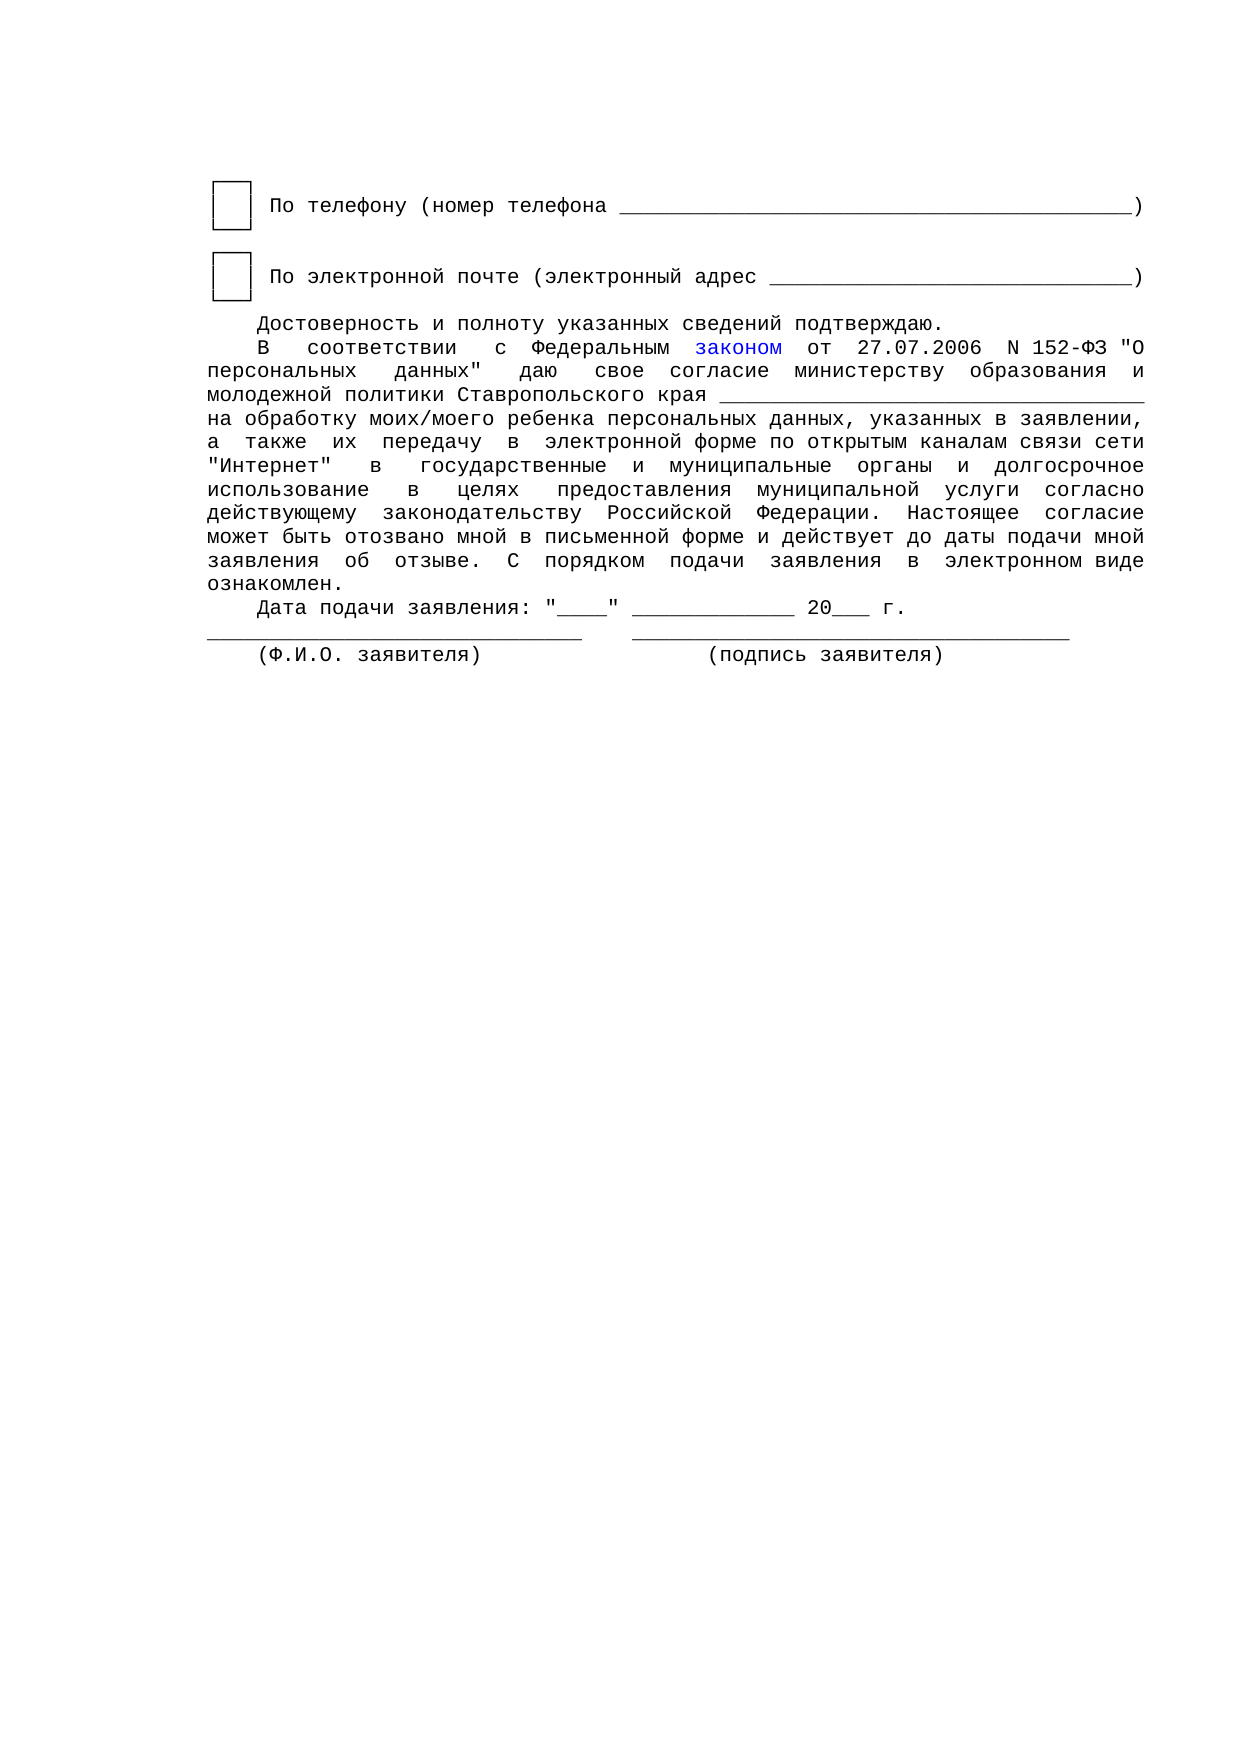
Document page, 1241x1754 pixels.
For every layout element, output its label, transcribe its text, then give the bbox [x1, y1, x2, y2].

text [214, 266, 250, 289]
text ознакомлен. [207, 573, 1181, 597]
text ┌──┐ [207, 242, 1181, 266]
text заявления об отзыве. С порядком подачи заявления в электронном виде [207, 550, 1181, 573]
text ______________________________ ___________________________________ [207, 621, 1181, 644]
text └──┘ [207, 289, 1181, 313]
text персональных данных" даю свое согласие министерству образования и [207, 361, 1181, 384]
text В соответствии с Федеральным законом от 27.07.2006 N 152-ФЗ "О [207, 337, 1181, 361]
text использование в целях предоставления муниципальной услуги согласно [207, 479, 1181, 502]
text а также их передачу в электронной форме по открытым каналам связи сети [207, 431, 1181, 455]
text действующему законодательству Российской Федерации. Настоящее согласие [207, 502, 1181, 526]
text на обработку моих/моего ребенка персональных данных, указанных в заявлении, [207, 408, 1181, 431]
text молодежной политики Ставропольского края __________________________________ [207, 384, 1181, 408]
text ┌──┐ [207, 171, 1181, 195]
text │ │ По электронной почте (электронный адрес _____________________________) [251, 266, 1181, 289]
text "Интернет" в государственные и муниципальные органы и долгосрочное [207, 455, 1181, 479]
text может быть отозвано мной в письменной форме и действует до даты подачи мной [207, 526, 1181, 550]
text └──┘ [207, 219, 1181, 242]
text │ │ По телефону (номер телефона _________________________________________) [207, 195, 1181, 219]
text Достоверность и полноту указанных сведений подтверждаю. [207, 313, 1181, 337]
text Дата подачи заявления: "____" _____________ 20___ г. [207, 597, 1181, 621]
text (Ф.И.О. заявителя) (подпись заявителя) [207, 644, 1181, 668]
